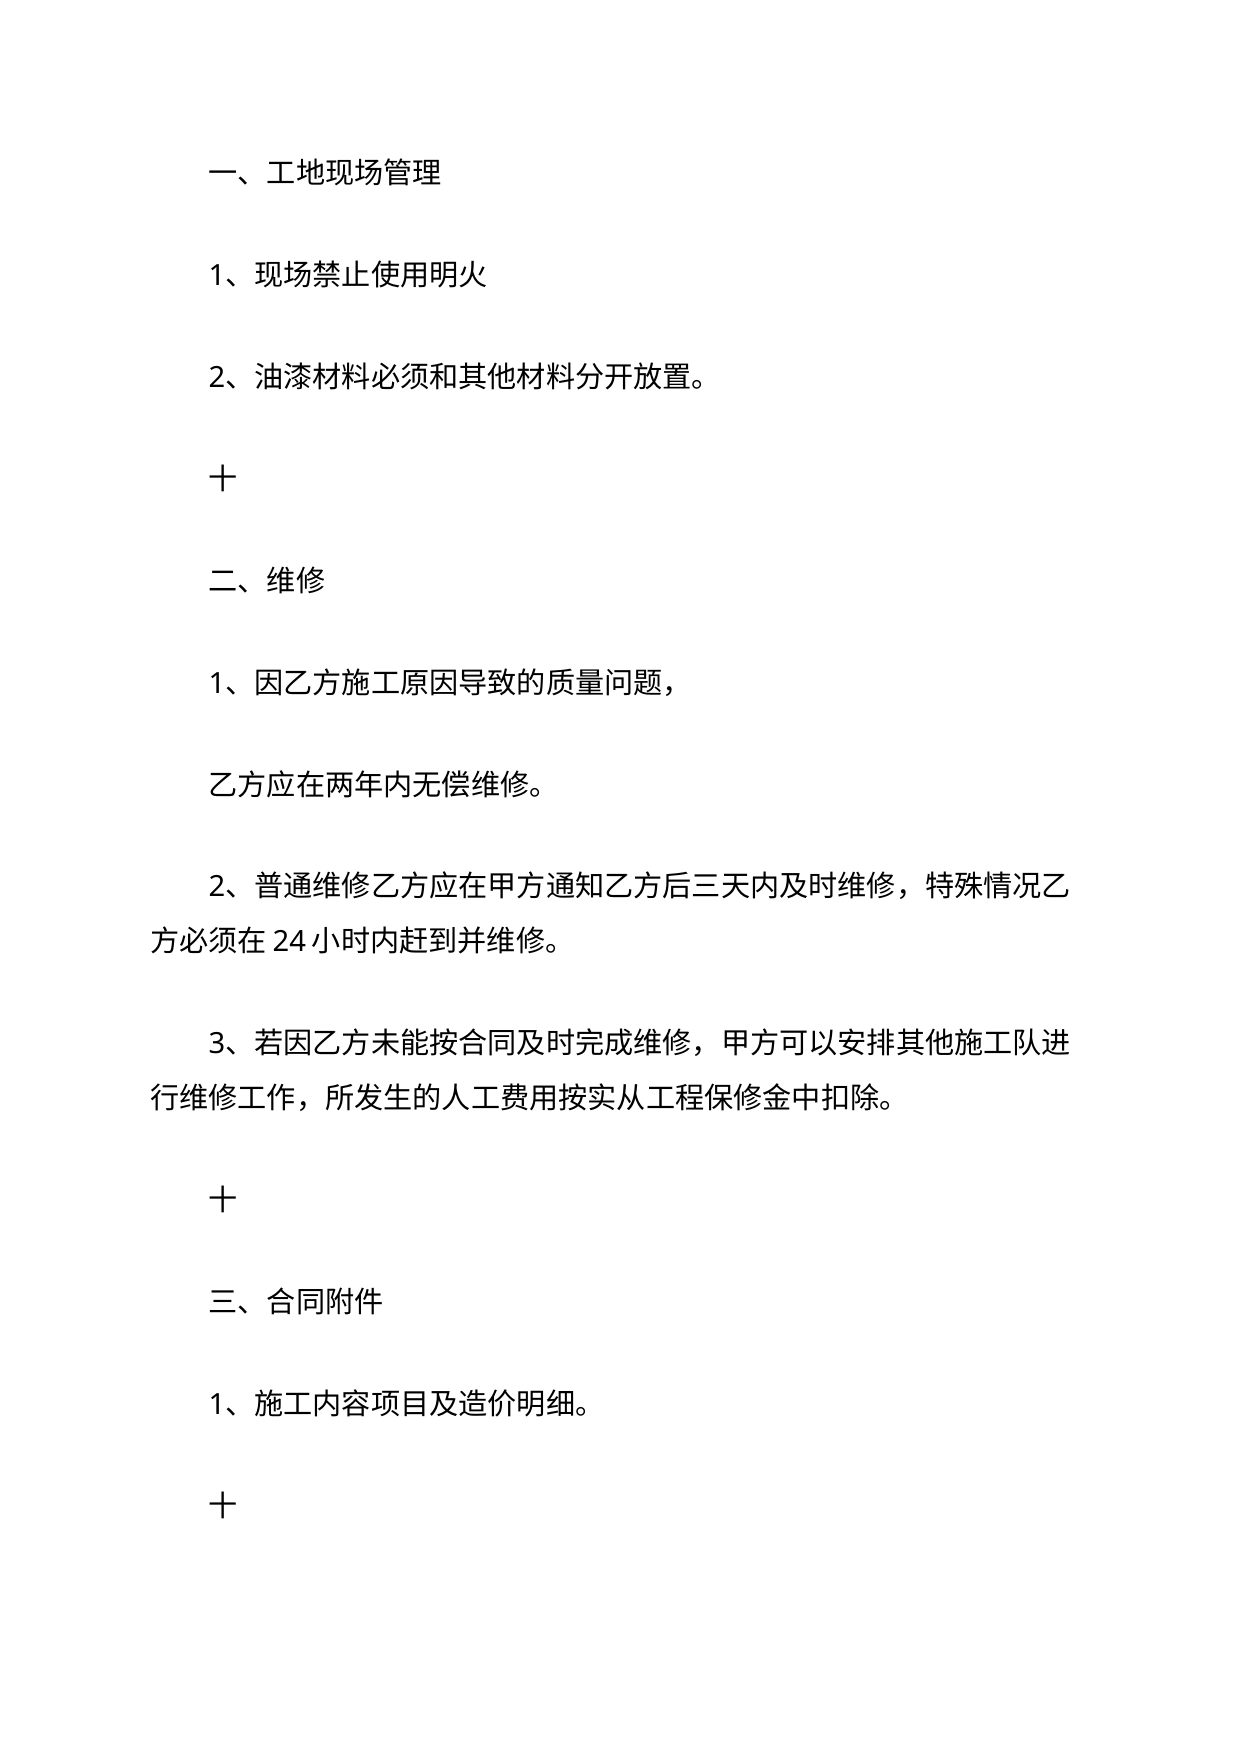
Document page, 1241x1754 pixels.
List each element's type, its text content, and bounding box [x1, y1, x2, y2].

text 三、合同附件 [150, 1278, 1090, 1321]
text 2、油漆材料必须和其他材料分开放置。 [150, 354, 1090, 396]
text 3、若因乙方未能按合同及时完成维修，甲方可以安排其他施工队进行维修工作，所发生的人工费用按实从工程保修金中扣除。 [150, 1020, 1090, 1117]
text 1、现场禁止使用明火 [150, 252, 1090, 294]
text 十 [150, 1482, 1090, 1524]
text 二、维修 [150, 557, 1090, 600]
text 十 [150, 456, 1090, 498]
text 1、施工内容项目及造价明细。 [150, 1380, 1090, 1423]
text 1、因乙方施工原因导致的质量问题， [150, 659, 1090, 702]
text 乙方应在两年内无偿维修。 [150, 761, 1090, 803]
text 2、普通维修乙方应在甲方通知乙方后三天内及时维修，特殊情况乙方必须在24小时内赶到并维修。 [150, 863, 1090, 960]
text 十 [150, 1177, 1090, 1219]
text 一、工地现场管理 [150, 150, 1090, 192]
